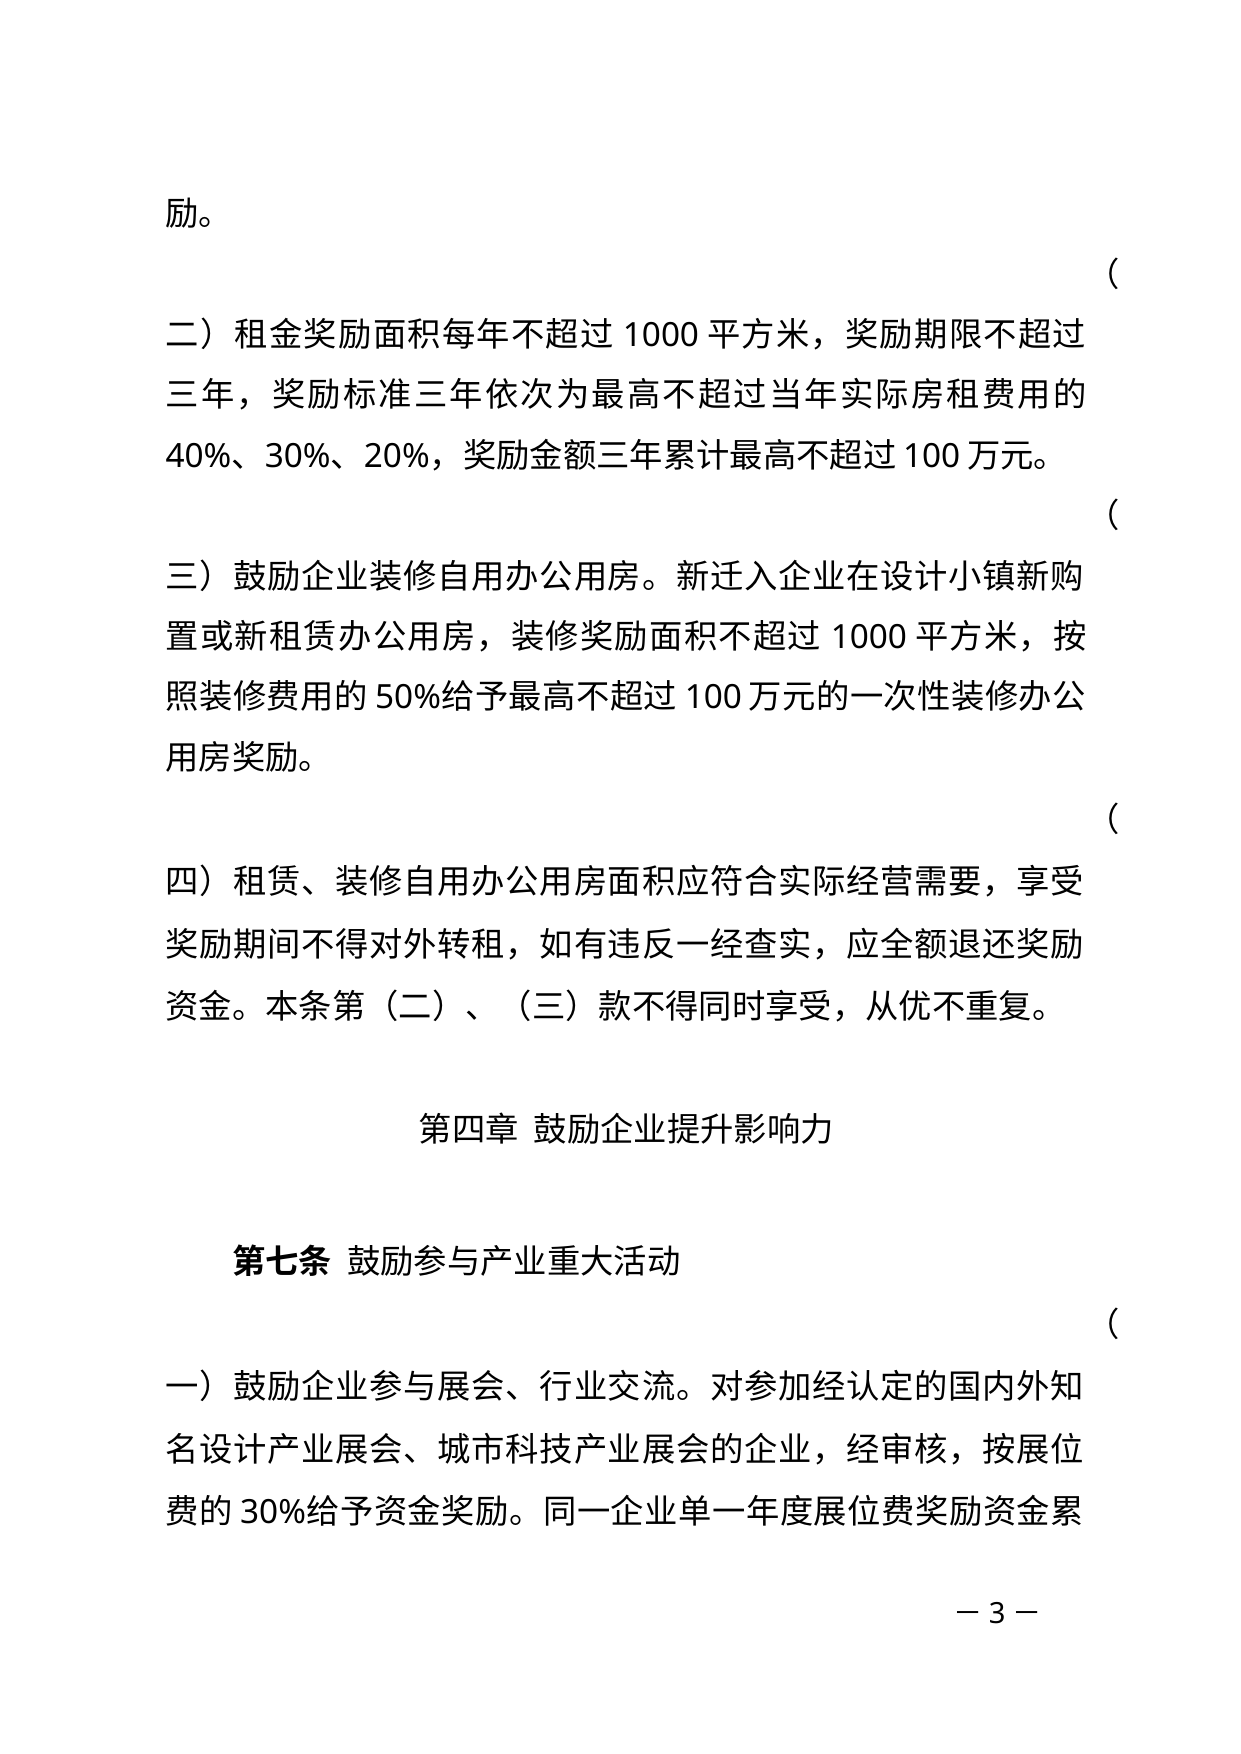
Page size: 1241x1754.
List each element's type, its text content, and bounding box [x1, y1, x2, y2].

text （四）租赁、装修自用办公用房面积应符合实际经营需要，享受奖励期间不得对外转租，如有违反一经查实，应全额退还奖励资金。本条第（二）、（三）款不得同时享受，从优不重复。 [165, 781, 1087, 1031]
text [165, 177, 1087, 238]
text （三）鼓励企业装修自用办公用房。新迁入企业在设计小镇新购置或新租赁办公用房，装修奖励面积不超过1000平方米，按照装修费用的50%给予最高不超过100万元的一次性装修办公用房奖励。 [165, 479, 1087, 781]
text （二）租金奖励面积每年不超过1000平方米，奖励期限不超过三年，奖励标准三年依次为最高不超过当年实际房租费用的40%、30%、20%，奖励金额三年累计最高不超过100万元。 [165, 238, 1087, 479]
text 第七条 鼓励参与产业重大活动 [232, 1224, 1087, 1286]
subtitle 第四章 鼓励企业提升影响力 [165, 1094, 1087, 1159]
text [165, 1286, 1087, 1536]
